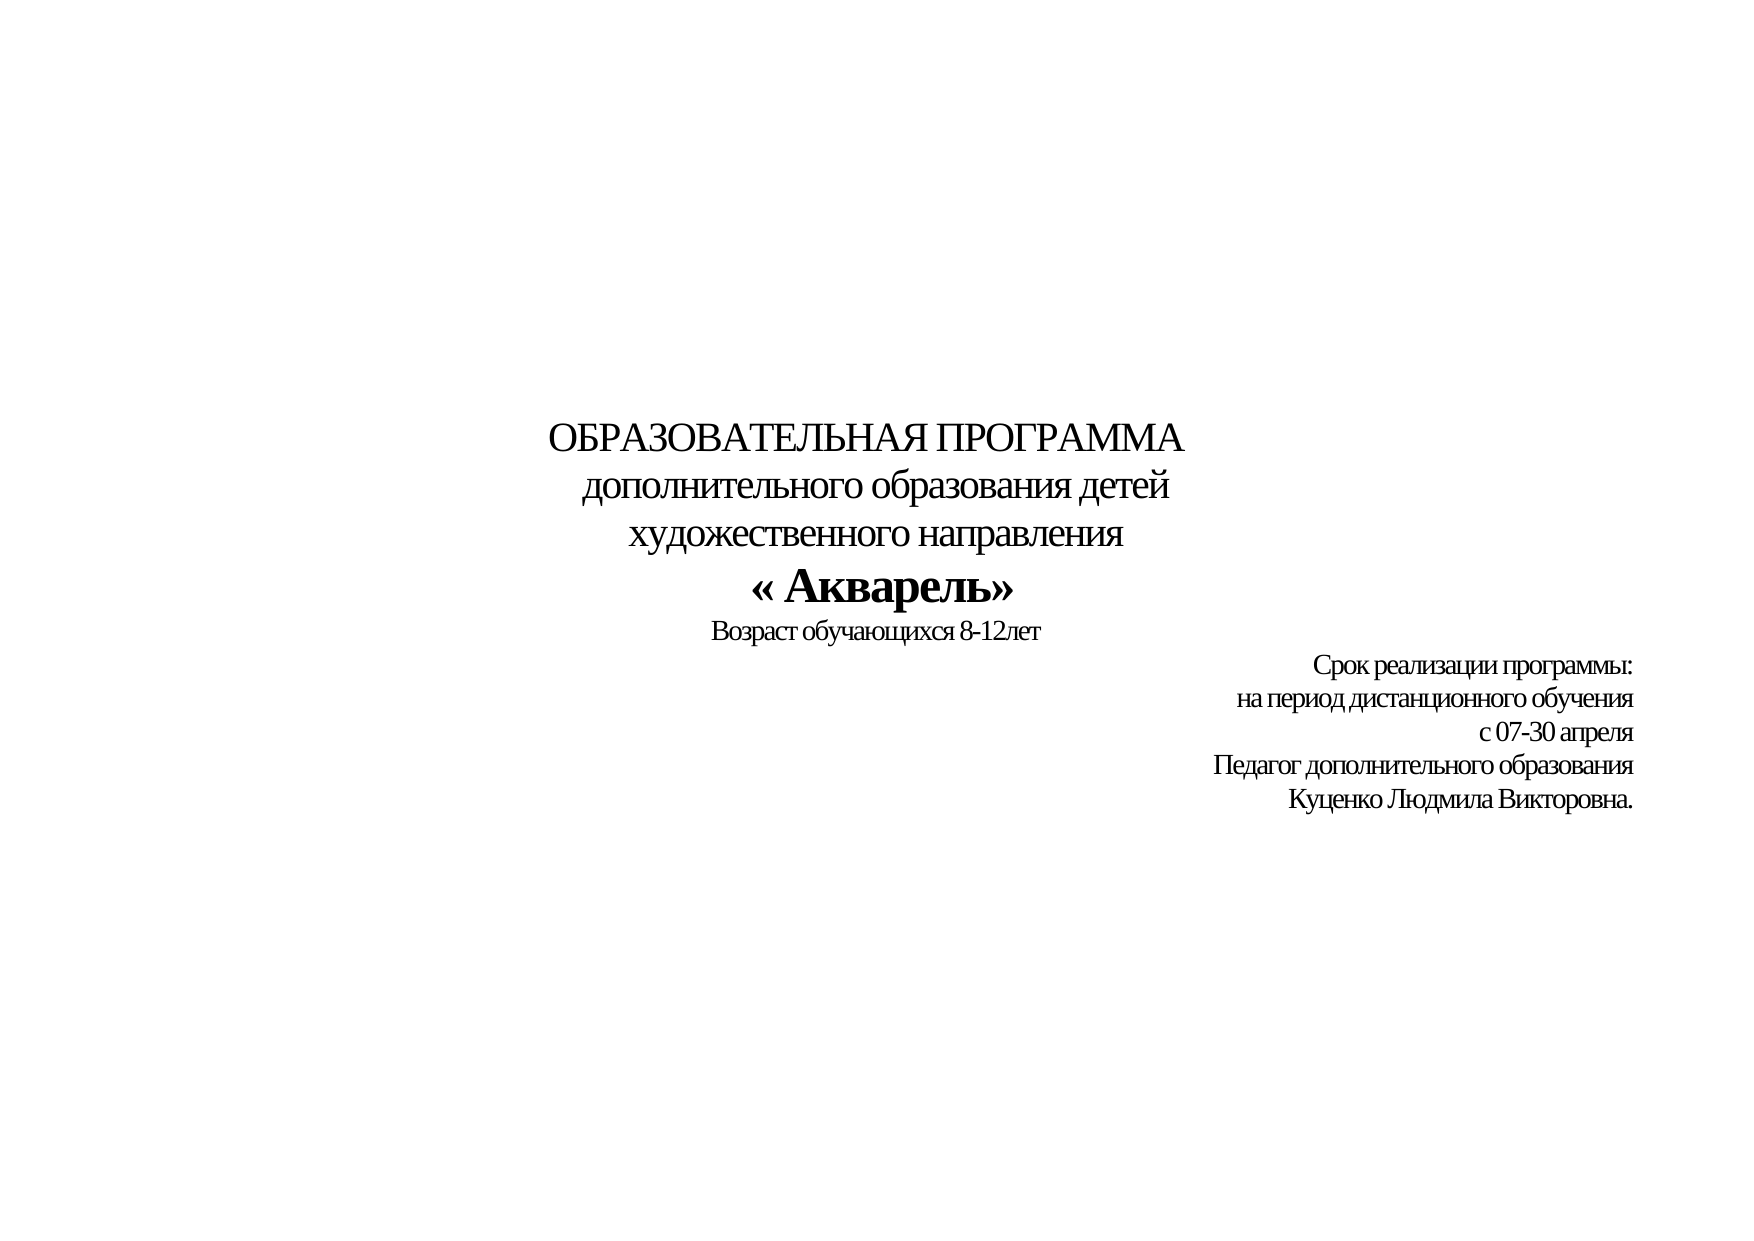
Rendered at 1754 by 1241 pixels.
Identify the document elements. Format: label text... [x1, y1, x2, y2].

text Возраст обучающихся 8-12лет [118, 613, 1636, 647]
text « Акварель» [118, 556, 1636, 613]
text Куценко Людмила Викторовна. [118, 781, 1636, 814]
text дополнительного образования детей [118, 460, 1636, 508]
text Педагог дополнительного образования [118, 747, 1636, 781]
text ОБРАЗОВАТЕЛЬНАЯ ПРОГРАММА [118, 412, 1636, 460]
text на период дистанционного обучения [118, 680, 1636, 714]
text с 07-30 апреля [118, 714, 1636, 747]
text художественного направления [118, 508, 1636, 556]
text Срок реализации программы: [118, 647, 1636, 680]
